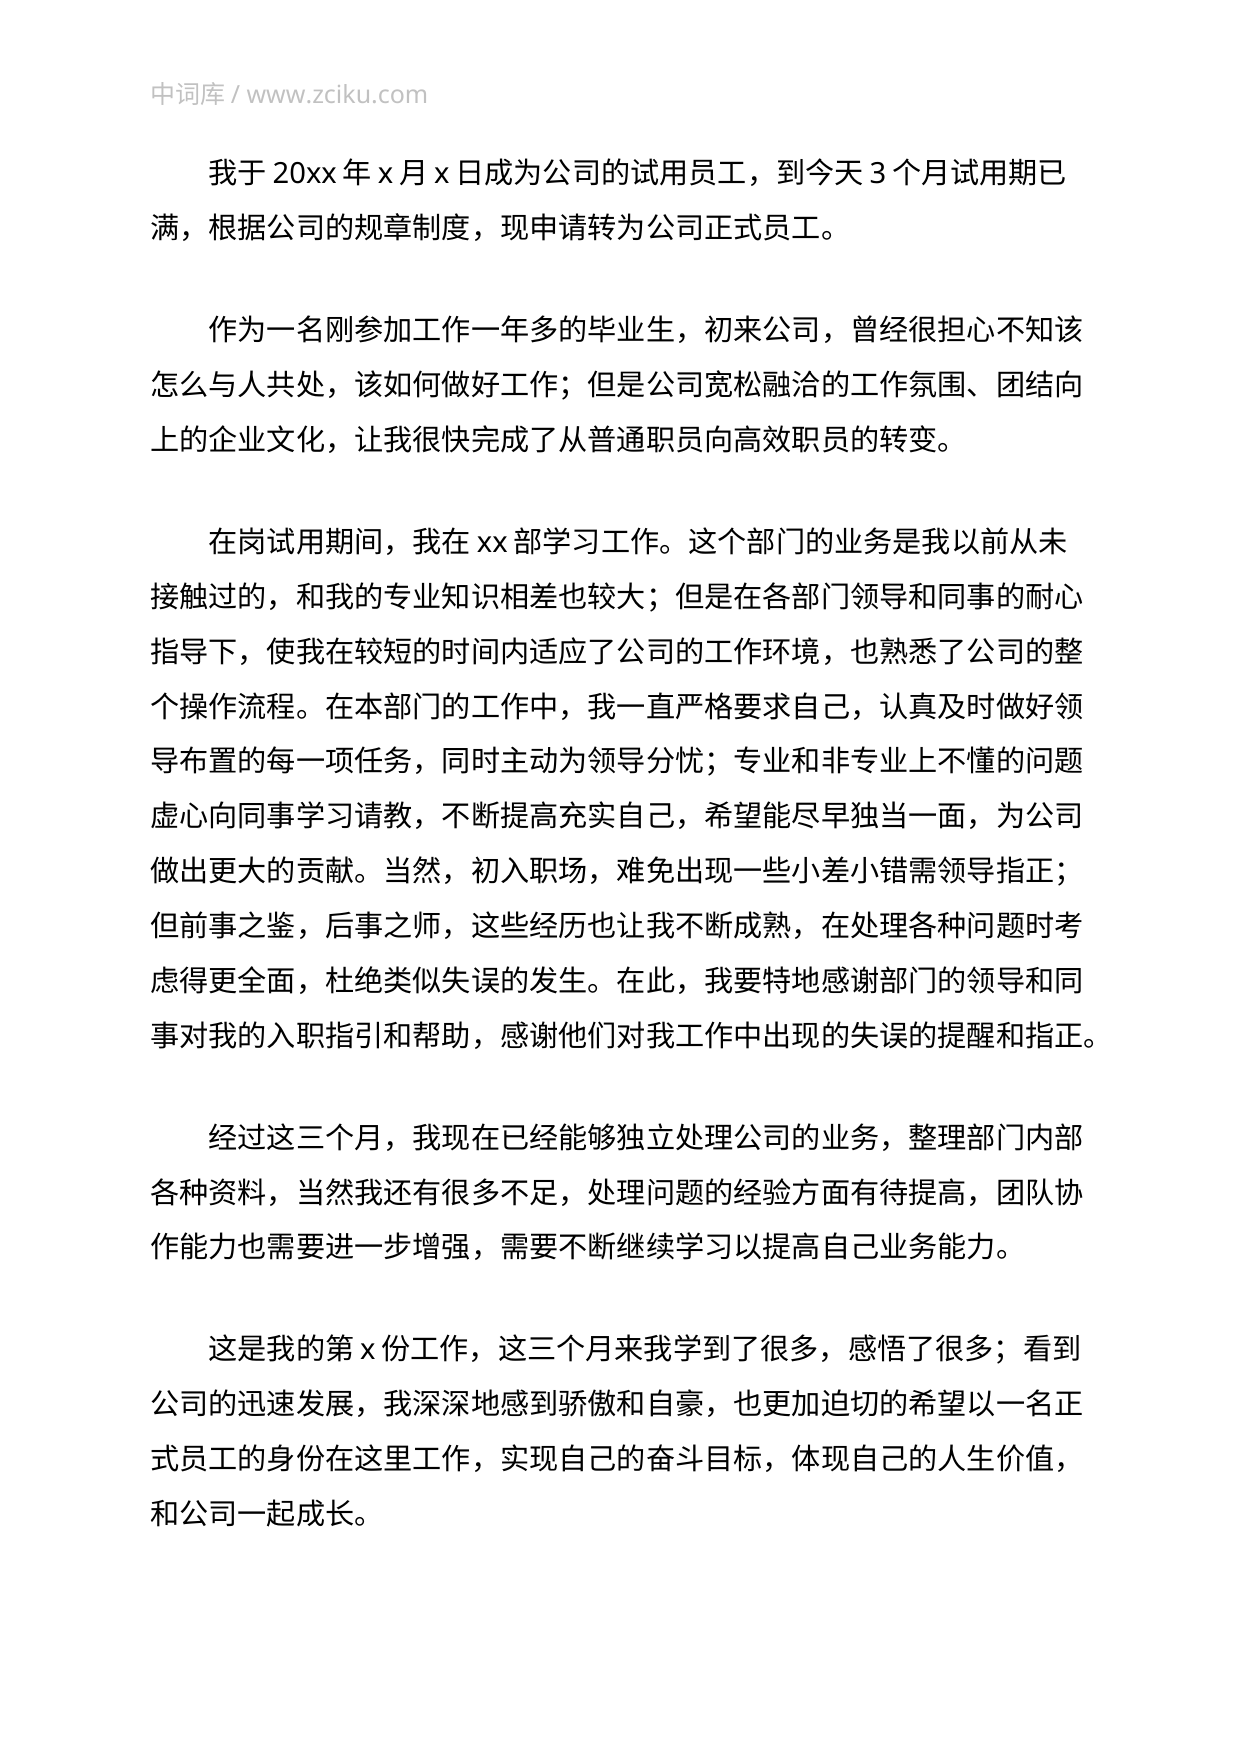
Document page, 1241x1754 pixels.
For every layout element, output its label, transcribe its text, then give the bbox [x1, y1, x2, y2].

text 在岗试用期间，我在xx部学习工作。这个部门的业务是我以前从未接触过的，和我的专业知识相差也较大；但是在各部门领导和同事的耐心指导下，使我在较短的时间内适应了公司的工作环境，也熟悉了公司的整个操作流程。在本部门的工作中，我一直严格要求自己，认真及时做好领导布置的每一项任务，同时主动为领导分忧；专业和非专业上不懂的问题虚心向同事学习请教，不断提高充实自己，希望能尽早独当一面，为公司做出更大的贡献。当然，初入职场，难免出现一些小差小错需领导指正；但前事之鉴，后事之师，这些经历也让我不断成熟，在处理各种问题时考虑得更全面，杜绝类似失误的发生。在此，我要特地感谢部门的领导和同事对我的入职指引和帮助，感谢他们对我工作中出现的失误的提醒和指正。 [150, 518, 1090, 1055]
text 经过这三个月，我现在已经能够独立处理公司的业务，整理部门内部各种资料，当然我还有很多不足，处理问题的经验方面有待提高，团队协作能力也需要进一步增强，需要不断继续学习以提高自己业务能力。 [150, 1114, 1090, 1266]
text 作为一名刚参加工作一年多的毕业生，初来公司，曾经很担心不知该怎么与人共处，该如何做好工作；但是公司宽松融洽的工作氛围、团结向上的企业文化，让我很快完成了从普通职员向高效职员的转变。 [150, 307, 1090, 459]
text 这是我的第x份工作，这三个月来我学到了很多，感悟了很多；看到公司的迅速发展，我深深地感到骄傲和自豪，也更加迫切的希望以一名正式员工的身份在这里工作，实现自己的奋斗目标，体现自己的人生价值，和公司一起成长。 [150, 1326, 1090, 1533]
text 我于20xx年x月x日成为公司的试用员工，到今天3个月试用期已满，根据公司的规章制度，现申请转为公司正式员工。 [150, 150, 1090, 247]
